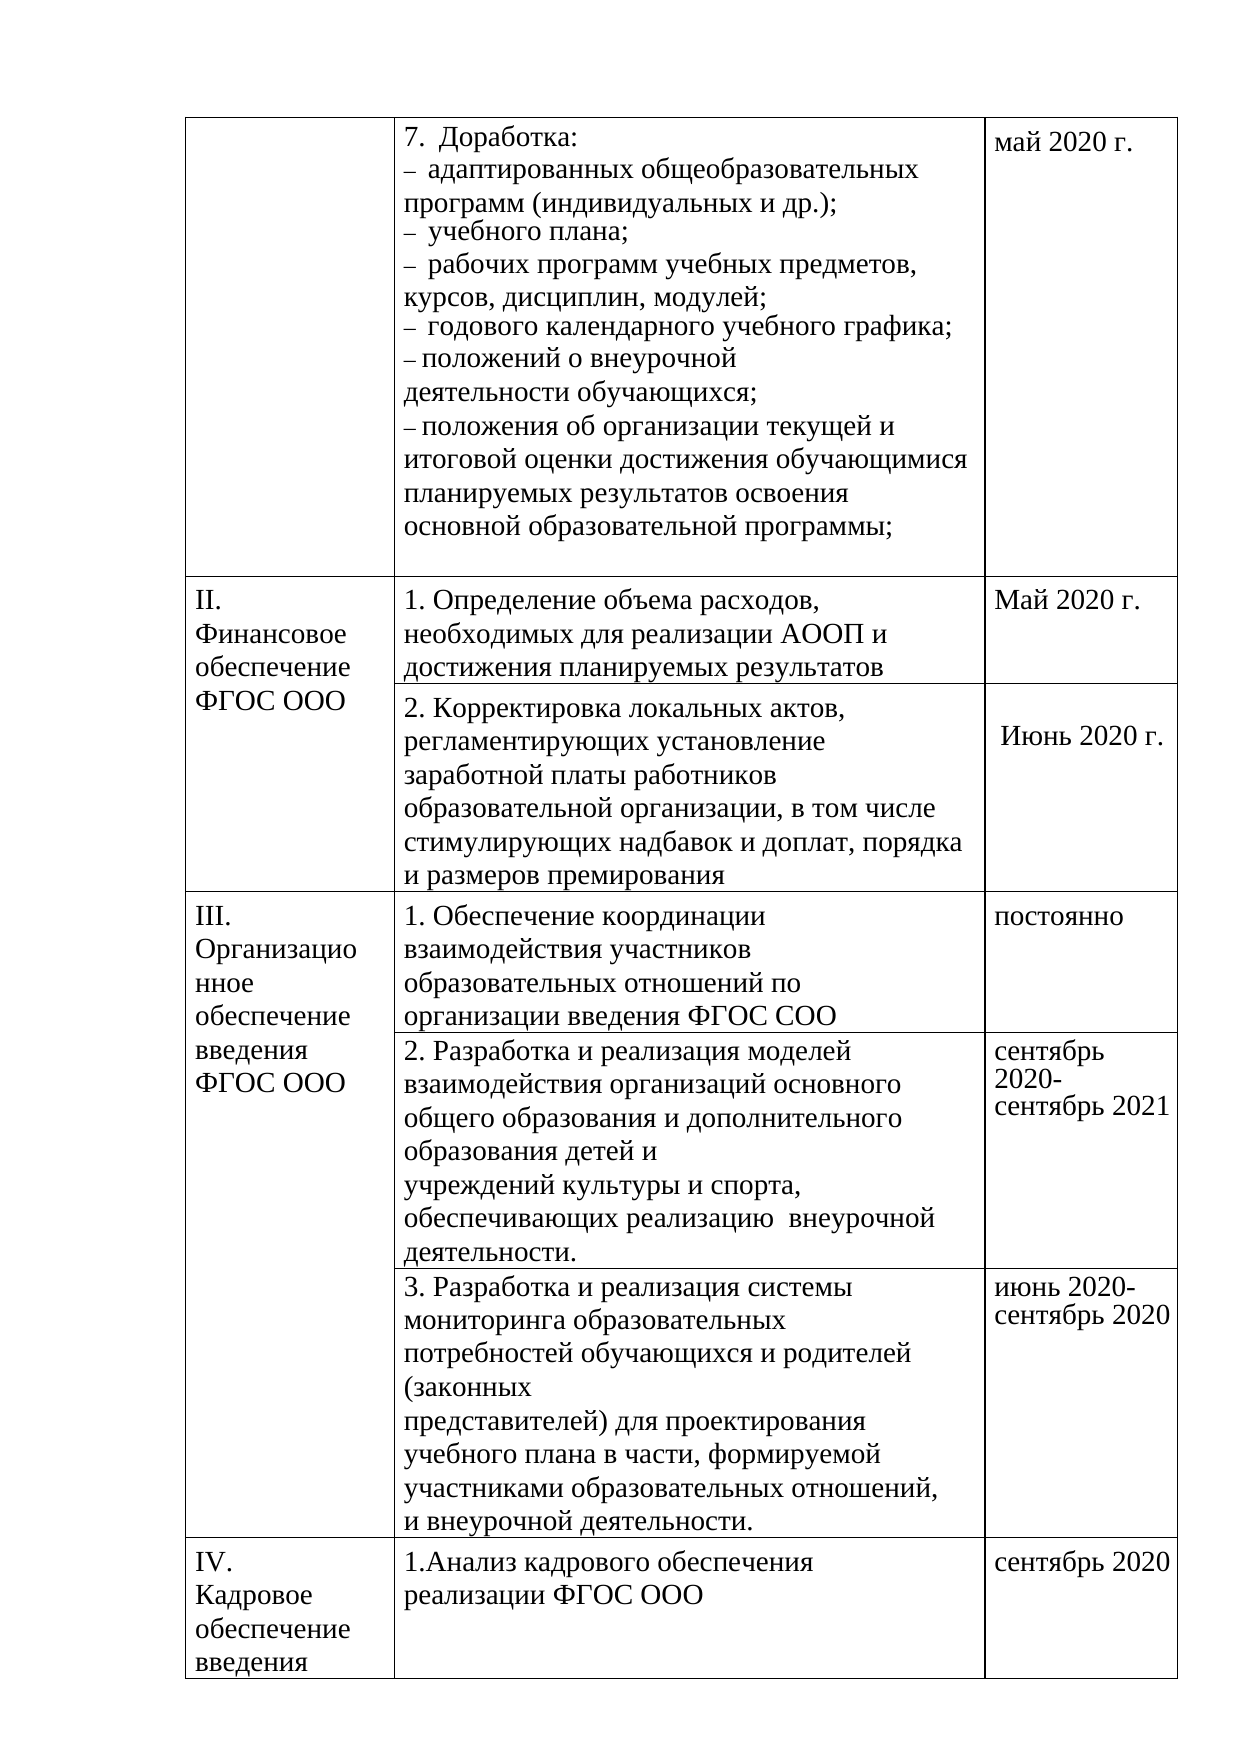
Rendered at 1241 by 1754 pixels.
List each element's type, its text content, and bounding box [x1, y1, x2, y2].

table_cell сентябрь 2020 [986, 1538, 1177, 1678]
table_header 7. Доработка: адаптированных общеобразовательных программ (индивидуальных и др.); учебного плана; рабочих программ учебных предметов, курсов, дисциплин, модулей; годового календарного учебного графика; положений о внеурочной деятельности обучающихся; положения об организации текущей и итоговой оценки достижения обучающимися планируемых результатов освоения основной образовательной программы; [395, 118, 984, 576]
table_cell сентябрь 2020- сентябрь 2021 [986, 1033, 1177, 1267]
table_cell Май 2020 г. [986, 577, 1177, 683]
table_cell 1. Обеспечение координации взаимодействия участников образовательных отношений по организации введения ФГОС СОО [395, 892, 984, 1032]
table_cell 3. Разработка и реализация системы мониторинга образовательных потребностей обучающихся и родителей (законных представителей) для проектирования учебного плана в части, формируемой участниками образовательных отношений, и внеурочной деятельности. [395, 1269, 984, 1537]
table_cell Июнь 2020 г. [986, 684, 1177, 891]
table_cell III. Организационное обеспечение введения ФГОС ООО [186, 892, 394, 1537]
table_header [186, 118, 394, 576]
table_cell июнь 2020- сентябрь 2020 [986, 1269, 1177, 1537]
table_cell 1. Определение объема расходов, необходимых для реализации АООП и достижения планируемых результатов [395, 577, 984, 683]
table_header май 2020 г. [986, 118, 1177, 576]
table_cell 2. Корректировка локальных актов, регламентирующих установление заработной платы работников образовательной организации, в том числе стимулирующих надбавок и доплат, порядка и размеров премирования [395, 684, 984, 891]
table_cell IV. Кадровое обеспечение введения [186, 1538, 394, 1678]
table_cell 1.Анализ кадрового обеспечения реализации ФГОС ООО [395, 1538, 984, 1678]
table_cell 2. Разработка и реализация моделей взаимодействия организаций основного общего образования и дополнительного образования детей и учреждений культуры и спорта, обеспечивающих реализацию внеурочной деятельности. [395, 1033, 984, 1267]
table_cell II. Финансовое обеспечение ФГОС ООО [186, 577, 394, 891]
table_cell постоянно [986, 892, 1177, 1032]
